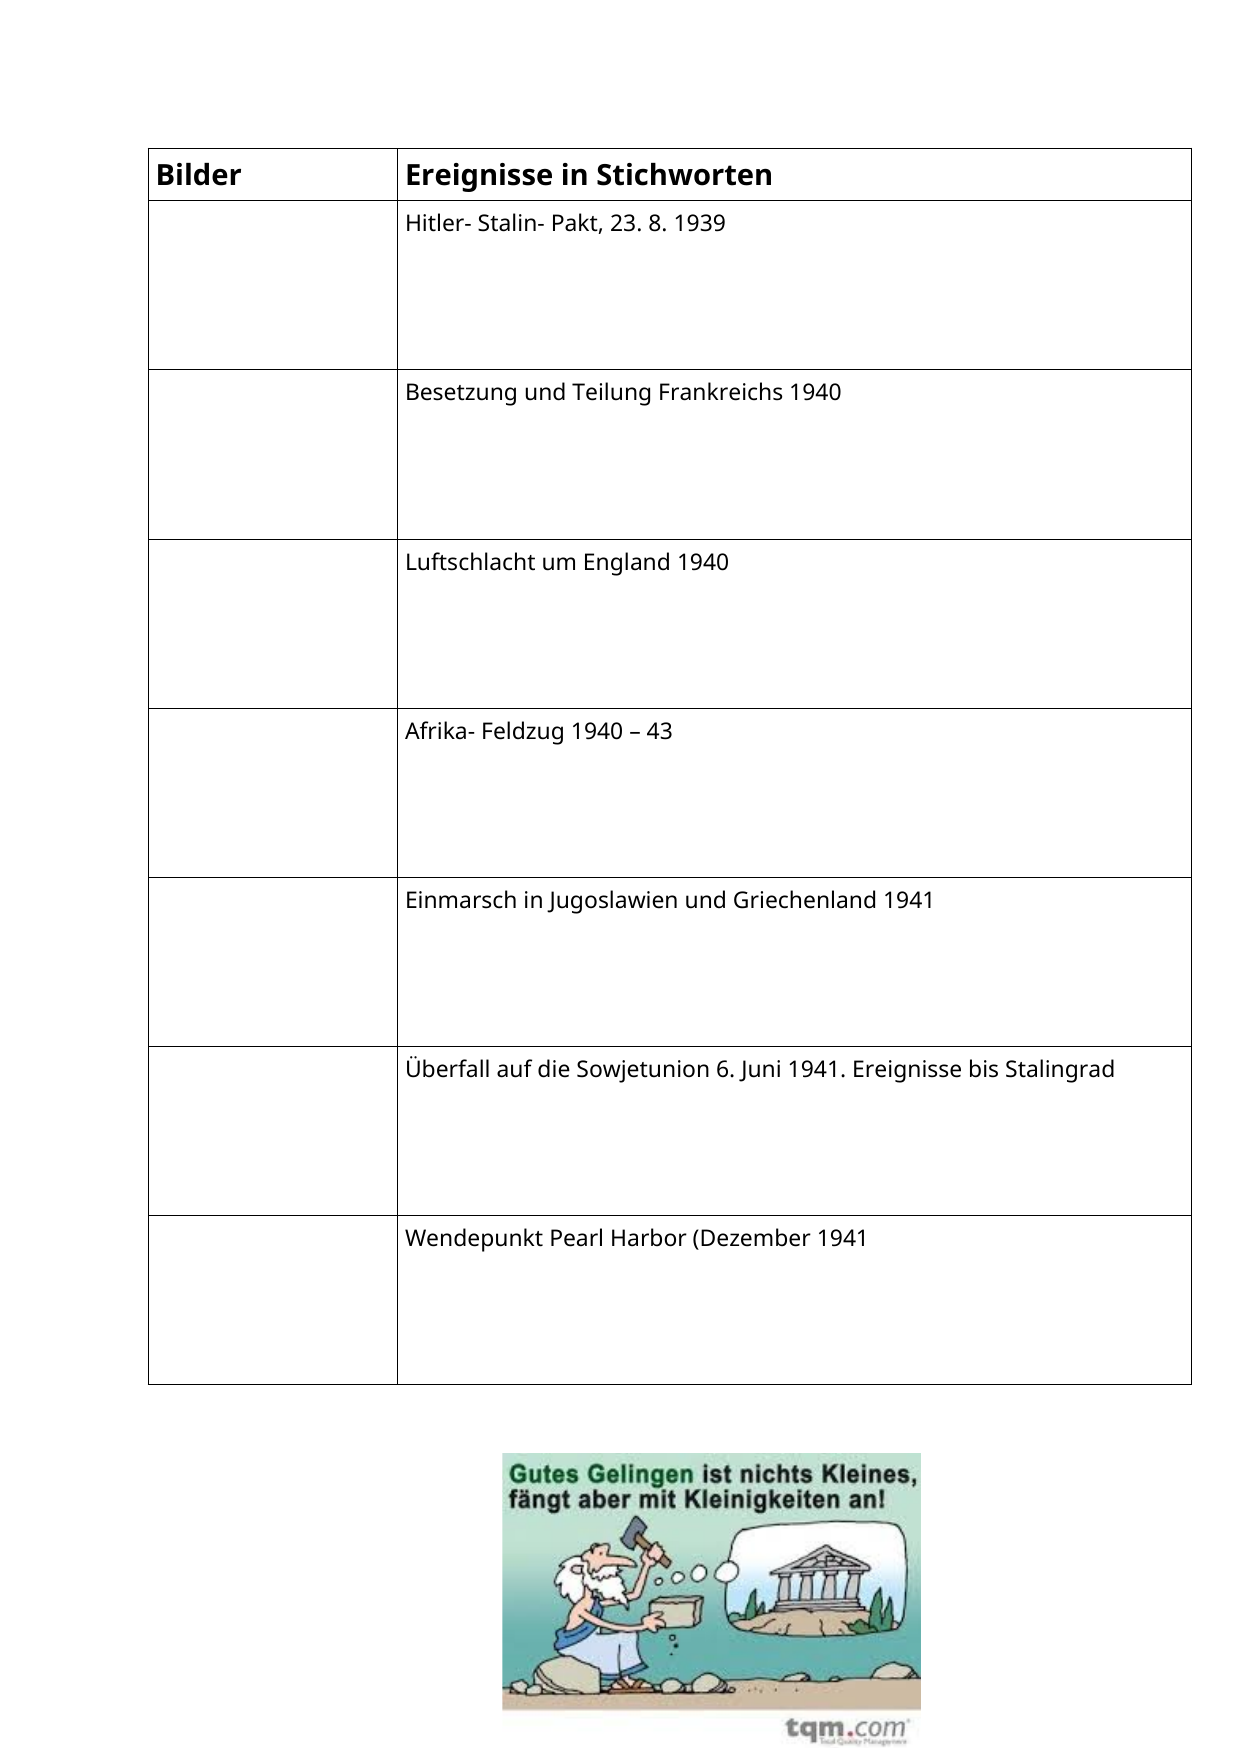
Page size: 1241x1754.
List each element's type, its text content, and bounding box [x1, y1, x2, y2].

table_header Ereignisse in Stichworten [398, 149, 1191, 200]
table_cell Überfall auf die Sowjetunion 6. Juni 1941. Ereignisse bis Stalingrad [398, 1047, 1191, 1215]
table_cell [149, 370, 397, 538]
table_cell Besetzung und Teilung Frankreichs 1940 [398, 370, 1191, 538]
table_cell Afrika- Feldzug 1940 – 43 [398, 709, 1191, 877]
table_cell Luftschlacht um England 1940 [398, 540, 1191, 708]
table_cell Wendepunkt Pearl Harbor (Dezember 1941 [398, 1216, 1191, 1384]
table_header Bilder [149, 149, 397, 200]
table_cell Einmarsch in Jugoslawien und Griechenland 1941 [398, 878, 1191, 1046]
table_cell [149, 709, 397, 877]
picture [502, 1453, 921, 1748]
table_cell [149, 201, 397, 369]
table_cell [149, 1216, 397, 1384]
table_cell [149, 878, 397, 1046]
table_cell [149, 540, 397, 708]
table_cell Hitler- Stalin- Pakt, 23. 8. 1939 [398, 201, 1191, 369]
table_cell [149, 1047, 397, 1215]
